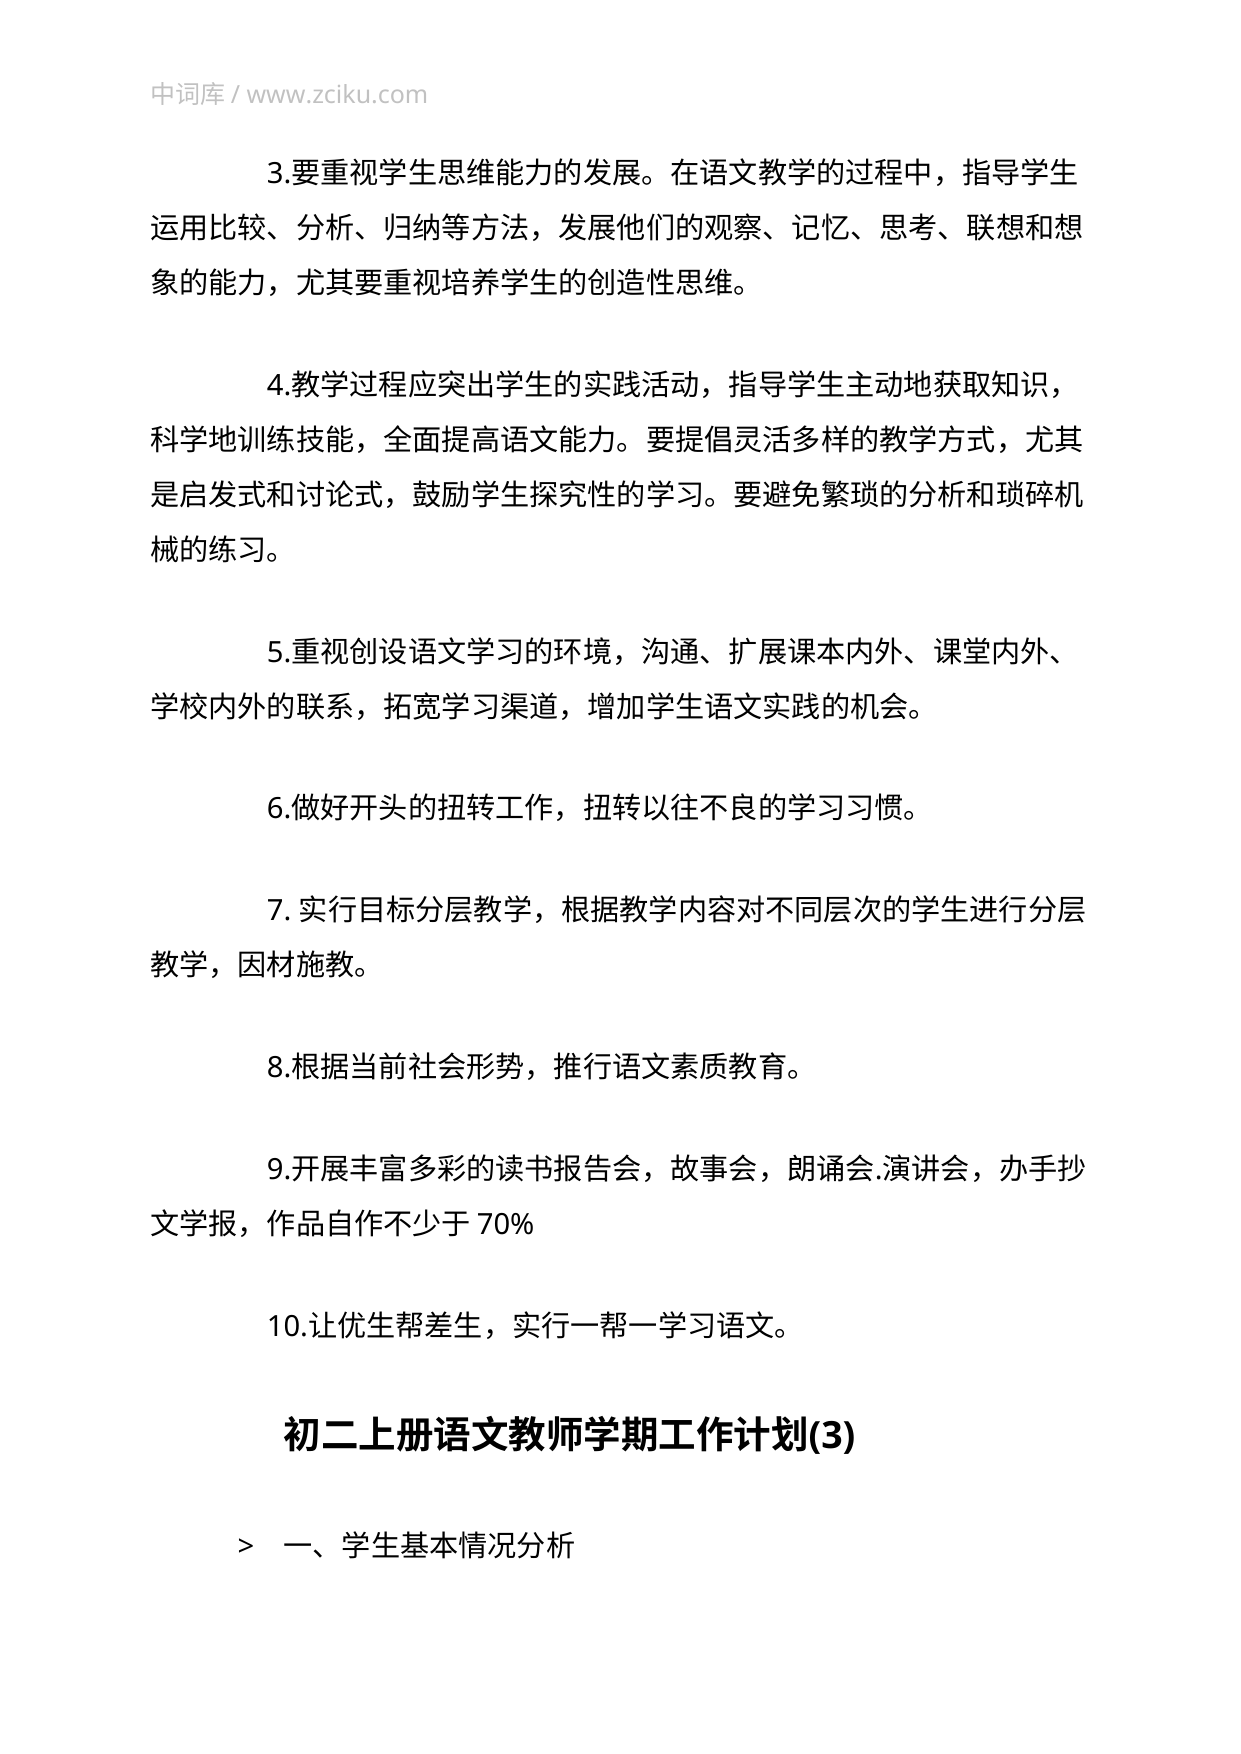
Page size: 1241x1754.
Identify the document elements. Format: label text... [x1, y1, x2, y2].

text 7. 实行目标分层教学，根据教学内容对不同层次的学生进行分层教学，因材施教。 [150, 887, 1090, 984]
text 10.让优生帮差生，实行一帮一学习语文。 [150, 1303, 1090, 1345]
text 9.开展丰富多彩的读书报告会，故事会，朗诵会.演讲会，办手抄文学报，作品自作不少于70% [150, 1146, 1090, 1243]
text 4.教学过程应突出学生的实践活动，指导学生主动地获取知识，科学地训练技能，全面提高语文能力。要提倡灵活多样的教学方式，尤其是启发式和讨论式，鼓励学生探究性的学习。要避免繁琐的分析和琐碎机械的练习。 [150, 362, 1090, 569]
text 初二上册语文教师学期工作计划(3) [150, 1405, 1090, 1459]
text 6.做好开头的扭转工作，扭转以往不良的学习习惯。 [150, 785, 1090, 827]
text 8.根据当前社会形势，推行语文素质教育。 [150, 1044, 1090, 1086]
text 5.重视创设语文学习的环境，沟通、扩展课本内外、课堂内外、学校内外的联系，拓宽学习渠道，增加学生语文实践的机会。 [150, 628, 1090, 726]
text > 一、学生基本情况分析 [150, 1522, 1090, 1565]
text 3.要重视学生思维能力的发展。在语文教学的过程中，指导学生运用比较、分析、归纳等方法，发展他们的观察、记忆、思考、联想和想象的能力，尤其要重视培养学生的创造性思维。 [150, 150, 1090, 302]
